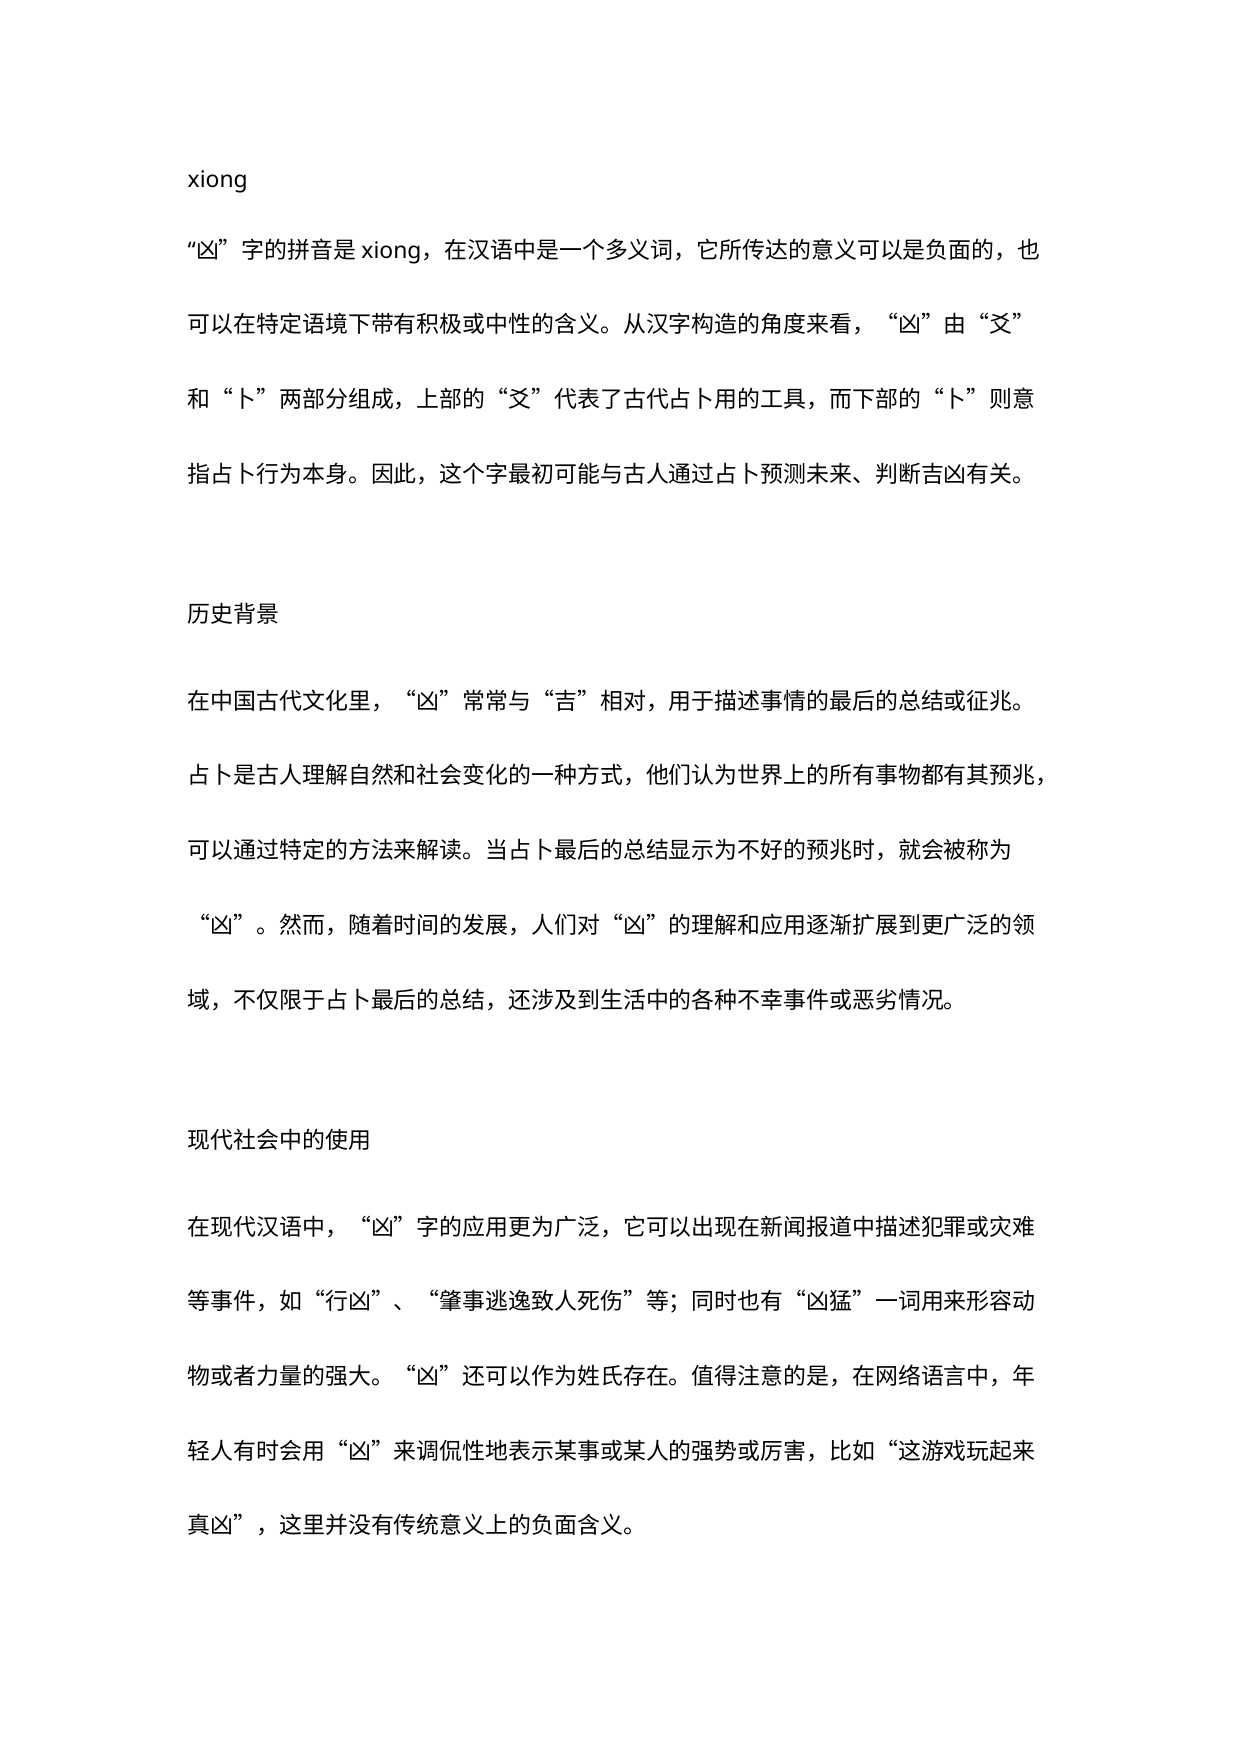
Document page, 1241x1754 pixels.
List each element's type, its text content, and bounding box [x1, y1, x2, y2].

text “凶”字的拼音是 xiong，在汉语中是一个多义词，它所传达的意义可以是负面的，也可以在特定语境下带有积极或中性的含义。从汉字构造的角度来看，“凶”由“爻”和“卜”两部分组成，上部的“爻”代表了古代占卜用的工具，而下部的“卜”则意指占卜行为本身。因此，这个字最初可能与古人通过占卜预测未来、判断吉凶有关。 [187, 216, 1053, 505]
text 在中国古代文化里，“凶”常常与“吉”相对，用于描述事情的最后的总结或征兆。占卜是古人理解自然和社会变化的一种方式，他们认为世界上的所有事物都有其预兆，可以通过特定的方法来解读。当占卜最后的总结显示为不好的预兆时，就会被称为“凶”。然而，随着时间的发展，人们对“凶”的理解和应用逐渐扩展到更广泛的领域，不仅限于占卜最后的总结，还涉及到生活中的各种不幸事件或恶劣情况。 [187, 667, 1053, 1031]
text 在现代汉语中，“凶”字的应用更为广泛，它可以出现在新闻报道中描述犯罪或灾难等事件，如“行凶”、“肇事逃逸致人死伤”等；同时也有“凶猛”一词用来形容动物或者力量的强大。“凶”还可以作为姓氏存在。值得注意的是，在网络语言中，年轻人有时会用“凶”来调侃性地表示某事或某人的强势或厉害，比如“这游戏玩起来真凶”，这里并没有传统意义上的负面含义。 [187, 1193, 1053, 1556]
text 现代社会中的使用 [187, 1106, 1053, 1171]
text xiong [187, 162, 1053, 194]
text 历史背景 [187, 580, 1053, 645]
